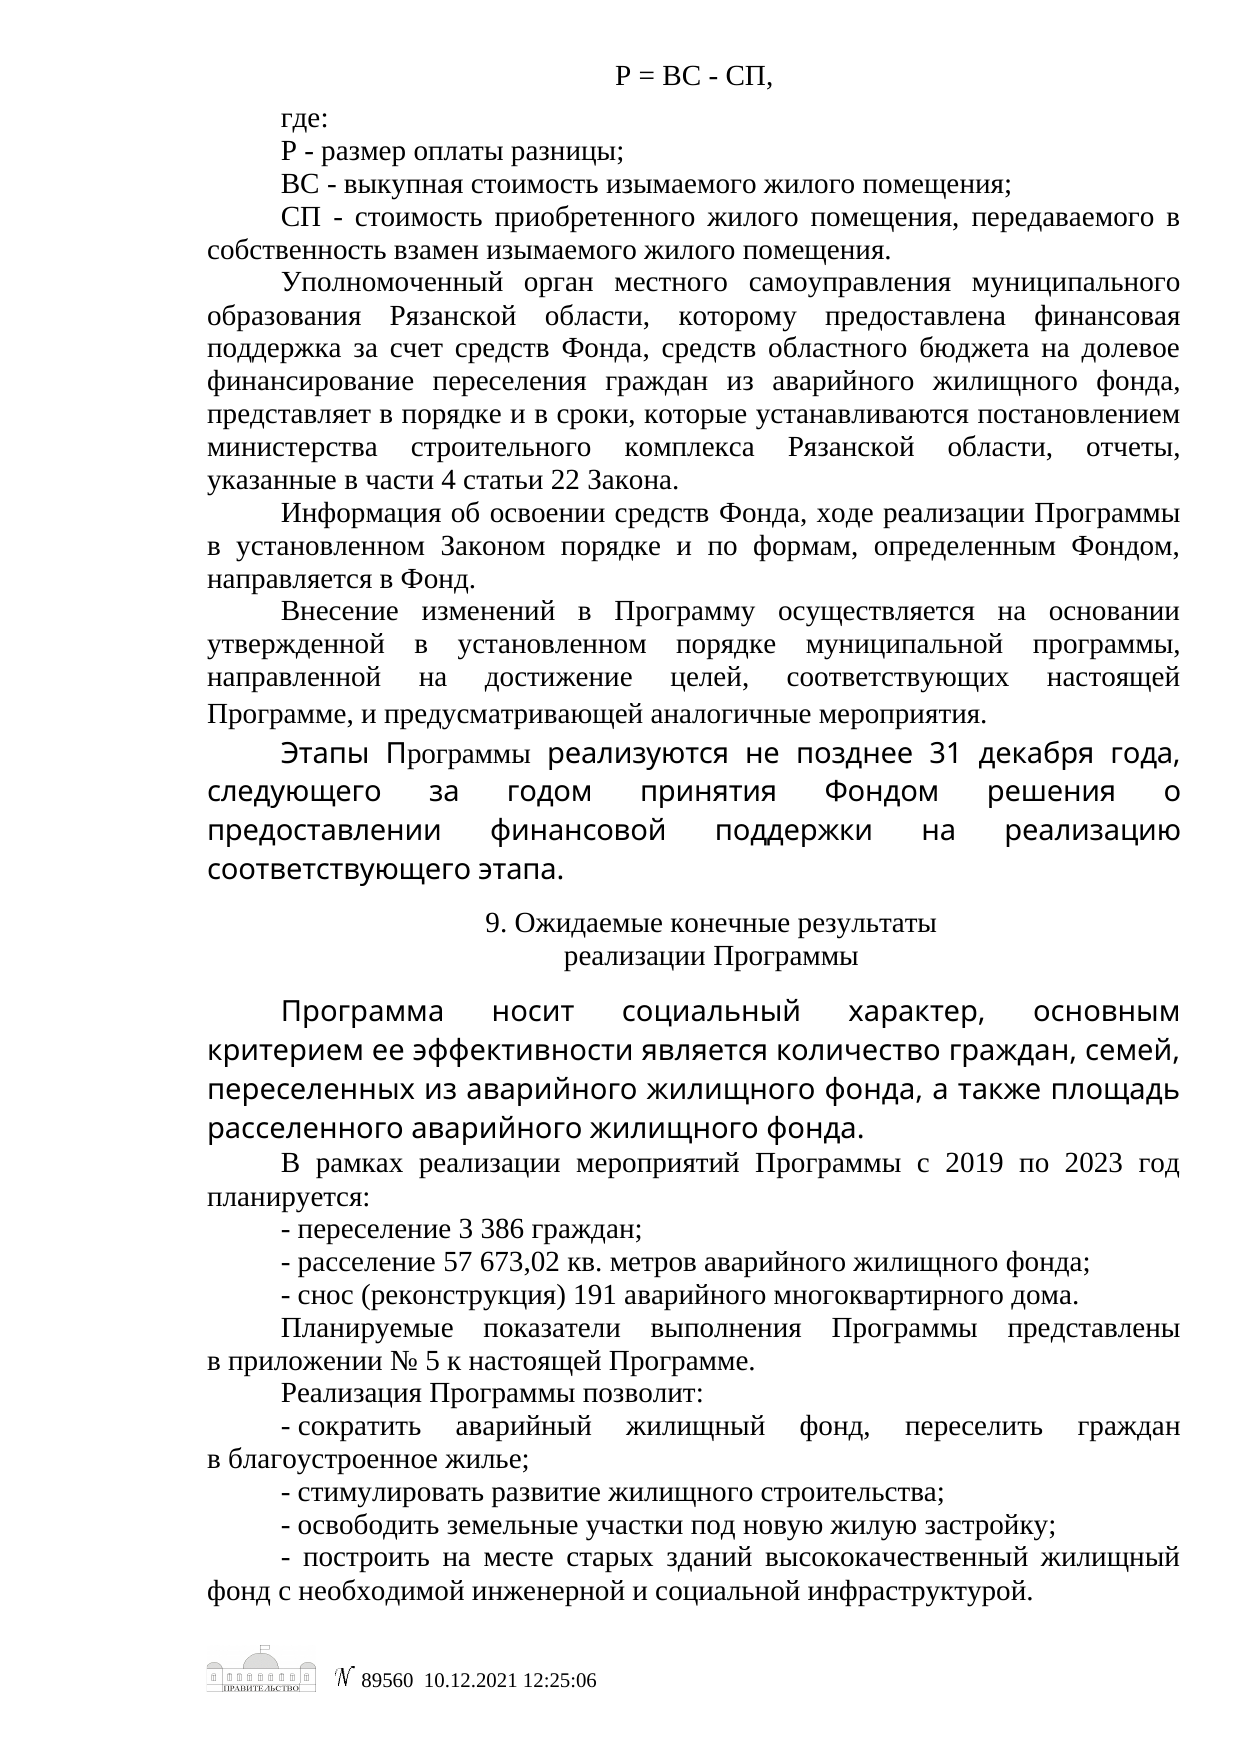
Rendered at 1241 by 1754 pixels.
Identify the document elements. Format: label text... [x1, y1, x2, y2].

text Программа носит социальный характер, основным критерием ее эффективности является количество граждан, семей, переселенных из аварийного жилищного фонда, а также площадь расселенного аварийного жилищного фонда. [207, 991, 1181, 1147]
text Р - размер оплаты разницы; [207, 134, 1181, 167]
text Этапы Программы реализуются не позднее 31 декабря года, следующего за годом принятия Фондом решения о предоставлении финансовой поддержки на реализацию соответствующего этапа. [207, 732, 1181, 888]
text Информация об освоении средств Фонда, ходе реализации Программы в установленном Законом порядке и по формам, определенным Фондом, направляется в Фонд. [207, 496, 1181, 594]
text Реализация Программы позволит: [207, 1376, 1181, 1409]
text - снос (реконструкция) 191 аварийного многоквартирного дома. [207, 1278, 1181, 1311]
text - освободить земельные участки под новую жилую застройку; [207, 1508, 1181, 1541]
text - стимулировать развитие жилищного строительства; [207, 1475, 1181, 1508]
text В рамках реализации мероприятий Программы с 2019 по 2023 год планируется: [207, 1147, 1181, 1212]
text где: [207, 101, 1181, 134]
text 9. Ожидаемые конечные результаты [207, 906, 1215, 939]
text - расселение 57 673,02 кв. метров аварийного жилищного фонда; [207, 1245, 1181, 1278]
text Уполномоченный орган местного самоуправления муниципального образования Рязанской области, которому предоставлена финансовая поддержка за счет средств Фонда, средств областного бюджета на долевое финансирование переселения граждан из аварийного жилищного фонда, представляет в порядке и в сроки, которые устанавливаются постановлением министерства строительного комплекса Рязанской области, отчеты, указанные в части 4 статьи 22 Закона. [207, 265, 1181, 496]
text - переселение 3 386 граждан; [207, 1212, 1181, 1245]
text реализации Программы [207, 939, 1215, 972]
text Внесение изменений в Программу осуществляется на основании утвержденной в установленном порядке муниципальной программы, направленной на достижение целей, соответствующих настоящей Программе, и предусматривающей аналогичные мероприятия. [207, 594, 1181, 732]
picture [206, 1645, 316, 1692]
text Планируемые показатели выполнения Программы представлены в приложении № 5 к настоящей Программе. [207, 1311, 1181, 1376]
text - сократить аварийный жилищный фонд, переселить граждан в благоустроенное жилье; [207, 1409, 1181, 1475]
text Р = ВС - СП, [207, 59, 1181, 92]
picture [330, 1663, 359, 1688]
text ВС - выкупная стоимость изымаемого жилого помещения; [207, 167, 1181, 200]
text СП - стоимость приобретенного жилого помещения, передаваемого в собственность взамен изымаемого жилого помещения. [207, 200, 1181, 265]
text - построить на месте старых зданий высококачественный жилищный фонд с необходимой инженерной и социальной инфраструктурой. [207, 1541, 1181, 1606]
